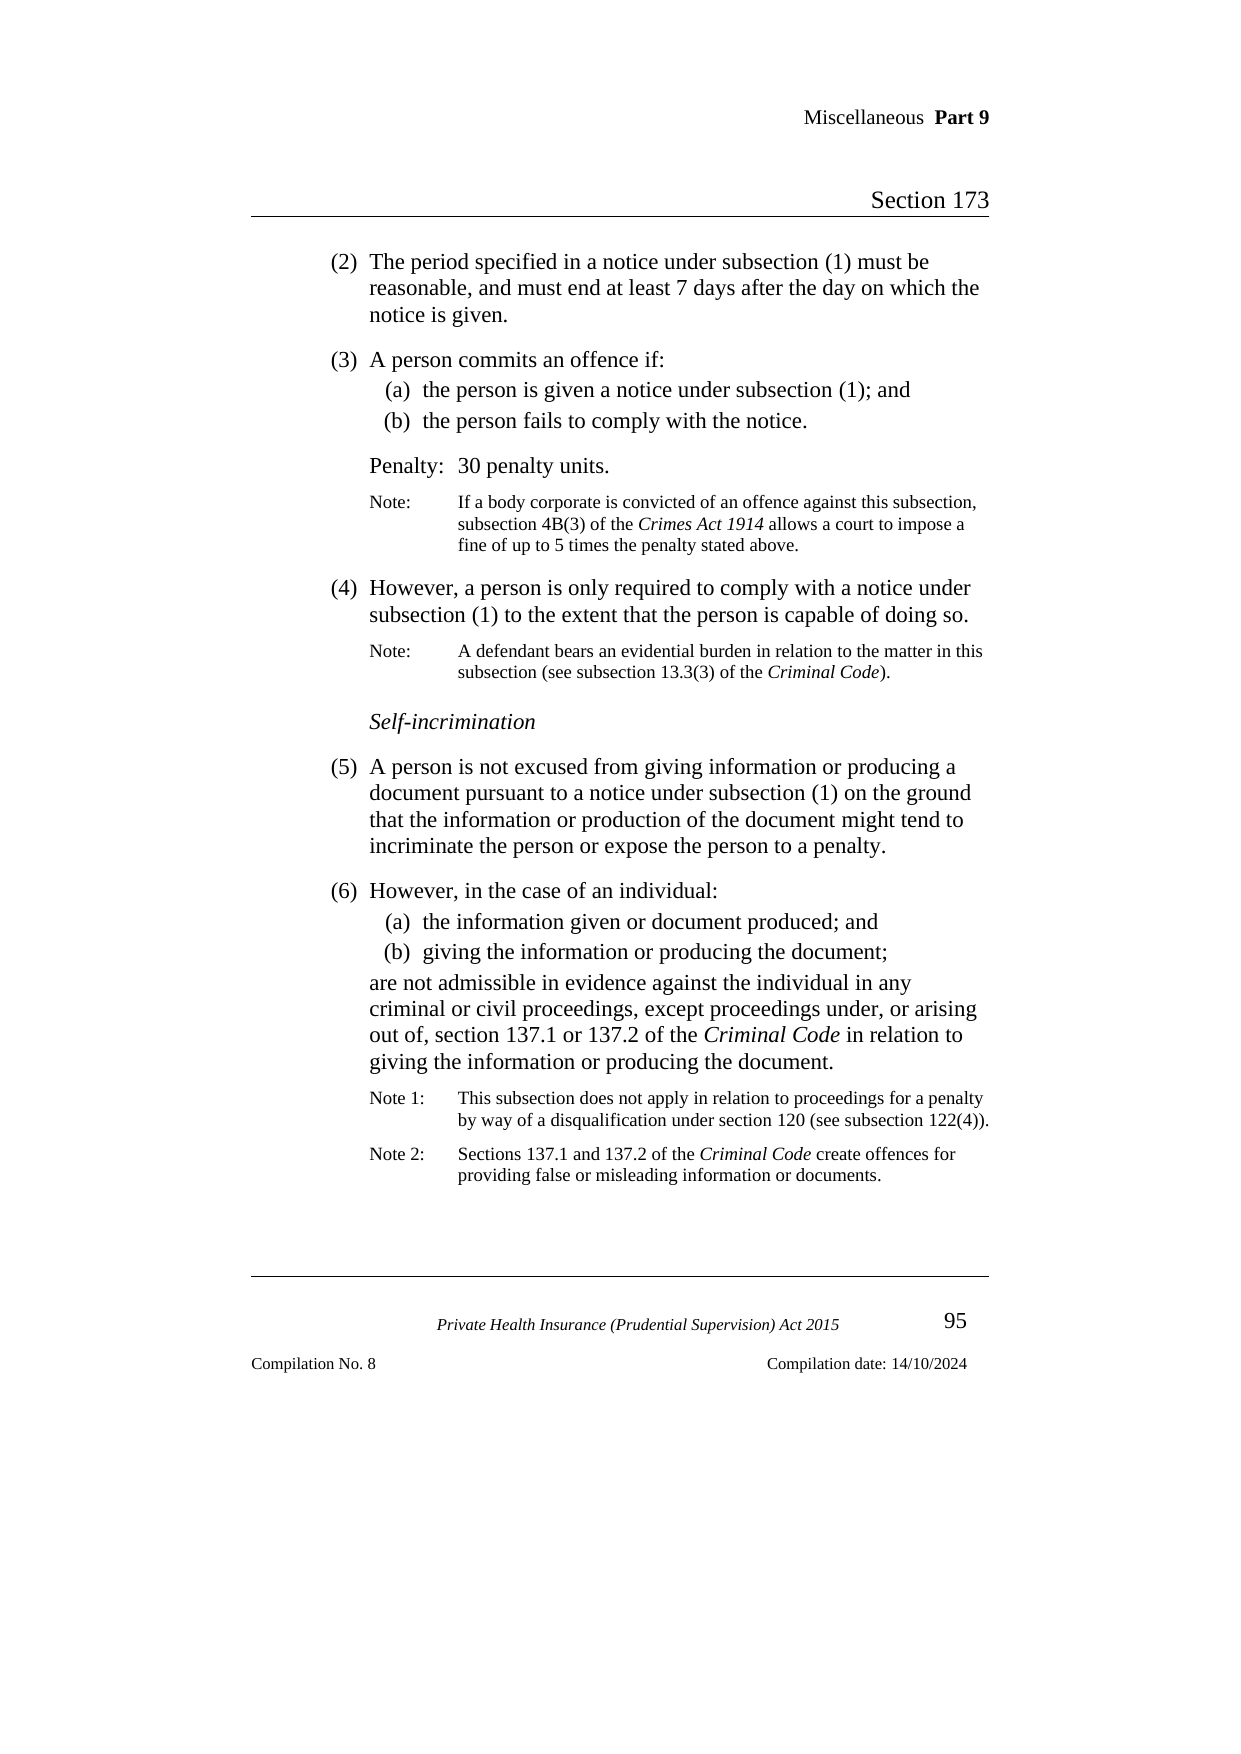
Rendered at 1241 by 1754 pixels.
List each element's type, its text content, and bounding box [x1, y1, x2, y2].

text Self-incrimination [369, 708, 989, 734]
text (3) A person commits an offence if: [251, 346, 989, 372]
text (2) The period specified in a notice under subsection (1) must be reasonable, and must end at least 7 days after the day on which the notice is given. [251, 248, 989, 327]
text (a) the information given or document produced; and [251, 908, 989, 934]
text Penalty: 30 penalty units. [369, 452, 989, 478]
text Note: A defendant bears an evidential burden in relation to the matter in this subsection (see subsection 13.3(3) of the Criminal Code). [369, 640, 989, 683]
text (5) A person is not excused from giving information or producing a document pursuant to a notice under subsection (1) on the ground that the information or production of the document might tend to incriminate the person or expose the person to a penalty. [251, 753, 989, 858]
text (b) the person fails to comply with the notice. [251, 407, 989, 433]
text (6) However, in the case of an individual: [251, 877, 989, 904]
text Note: If a body corporate is convicted of an offence against this subsection, subsection 4B(3) of the Crimes Act 1914 allows a court to impose a fine of up to 5 times the penalty stated above. [369, 491, 989, 556]
text are not admissible in evidence against the individual in any criminal or civil proceedings, except proceedings under, or arising out of, section 137.1 or 137.2 of the Criminal Code in relation to giving the information or producing the document. [369, 969, 989, 1074]
text (a) the person is given a notice under subsection (1); and [251, 376, 989, 403]
text (4) However, a person is only required to comply with a notice under subsection (1) to the extent that the person is capable of doing so. [251, 574, 989, 627]
text (b) giving the information or producing the document; [251, 938, 989, 965]
text Note 1: This subsection does not apply in relation to proceedings for a penalty by way of a disqualification under section 120 (see subsection 122(4)). [369, 1087, 989, 1130]
text Note 2: Sections 137.1 and 137.2 of the Criminal Code create offences for providing false or misleading information or documents. [369, 1143, 989, 1186]
